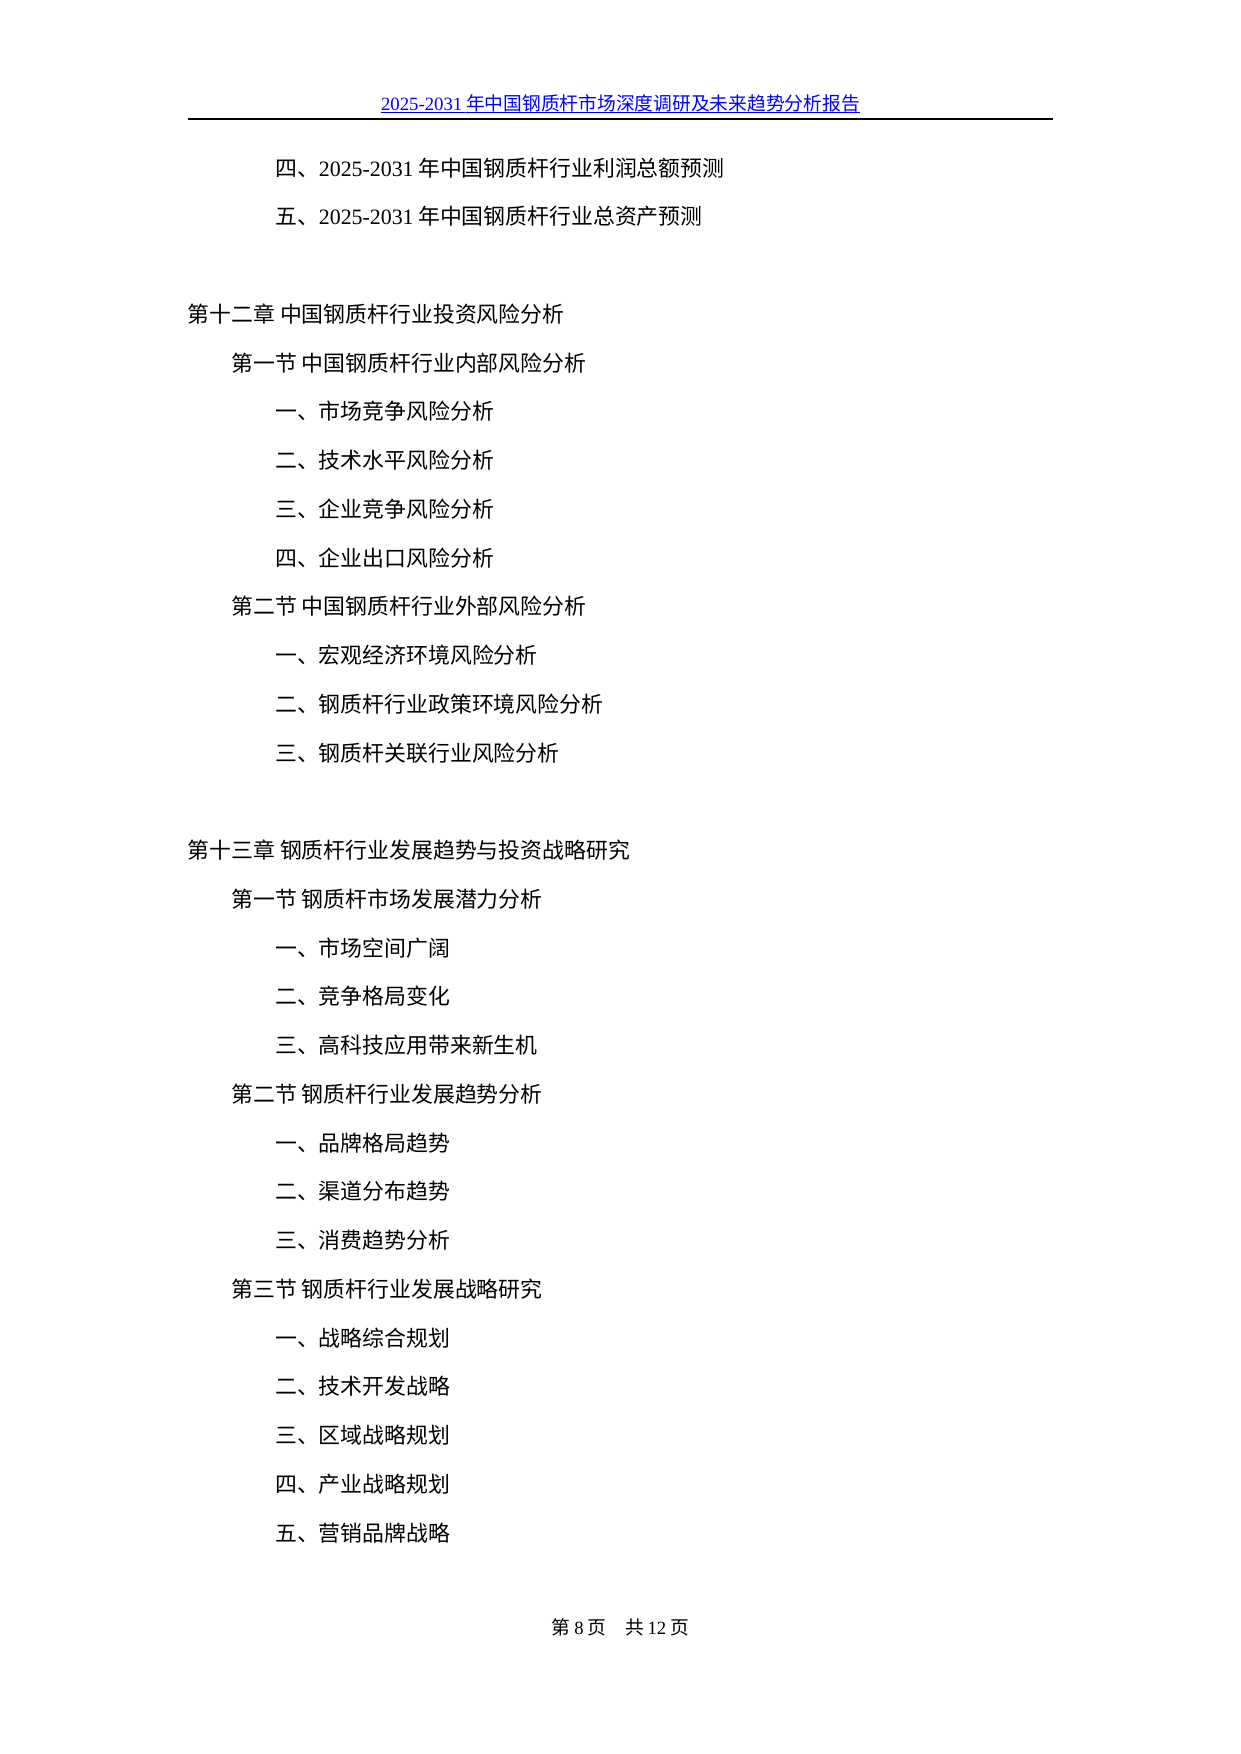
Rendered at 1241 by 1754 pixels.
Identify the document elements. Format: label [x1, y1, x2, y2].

text [187, 150, 1053, 1548]
